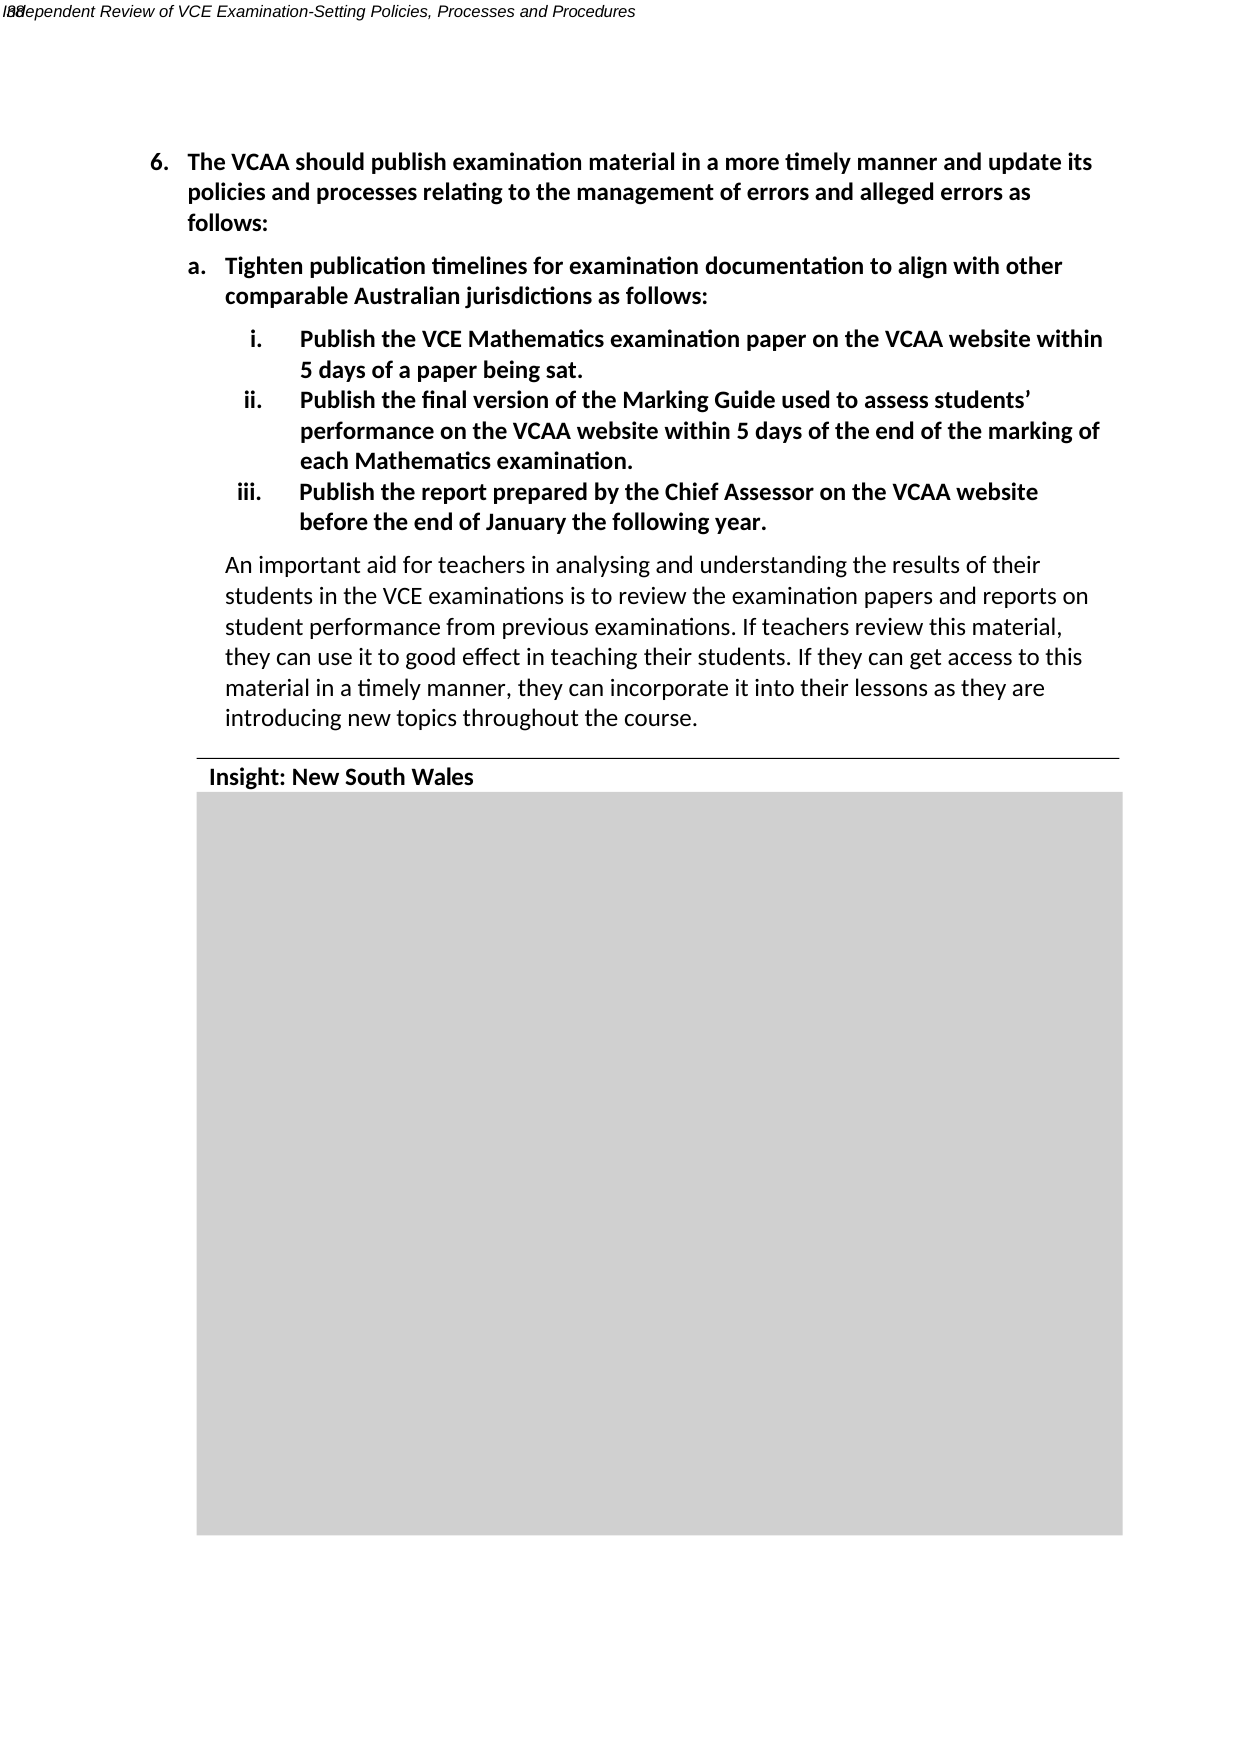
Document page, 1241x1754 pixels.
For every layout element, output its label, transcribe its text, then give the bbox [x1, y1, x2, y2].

list Publish the final version of the Marking Guide used to assess students’ performance on the VCAA website within 5 days of the end of the marking of each Mathematics examination. [243, 384, 1100, 476]
subtitle Insight: New South Wales [209, 757, 1132, 791]
text An important aid for teachers in analysing and understanding the results of their students in the VCE examinations is to review the examination papers and reports on student performance from previous examinations. If teachers review this material, they can use it to good effect in teaching their students. If they can get access to this material in a timely manner, they can incorporate it into their lessons as they are introducing new topics throughout the course. [225, 549, 1099, 733]
list Publish the report prepared by the Chief Assessor on the VCAA website before the end of January the following year. [237, 476, 1039, 537]
list Tighten publication timelines for examination documentation to align with other comparable Australian jurisdictions as follows: [187, 250, 1064, 311]
list The VCAA should publish examination material in a more timely manner and update its policies and processes relating to the management of errors and alleged errors as follows: [150, 146, 1093, 237]
list Publish the VCE Mathematics examination paper on the VCAA website within 5 days of a paper being sat. [250, 323, 1103, 384]
